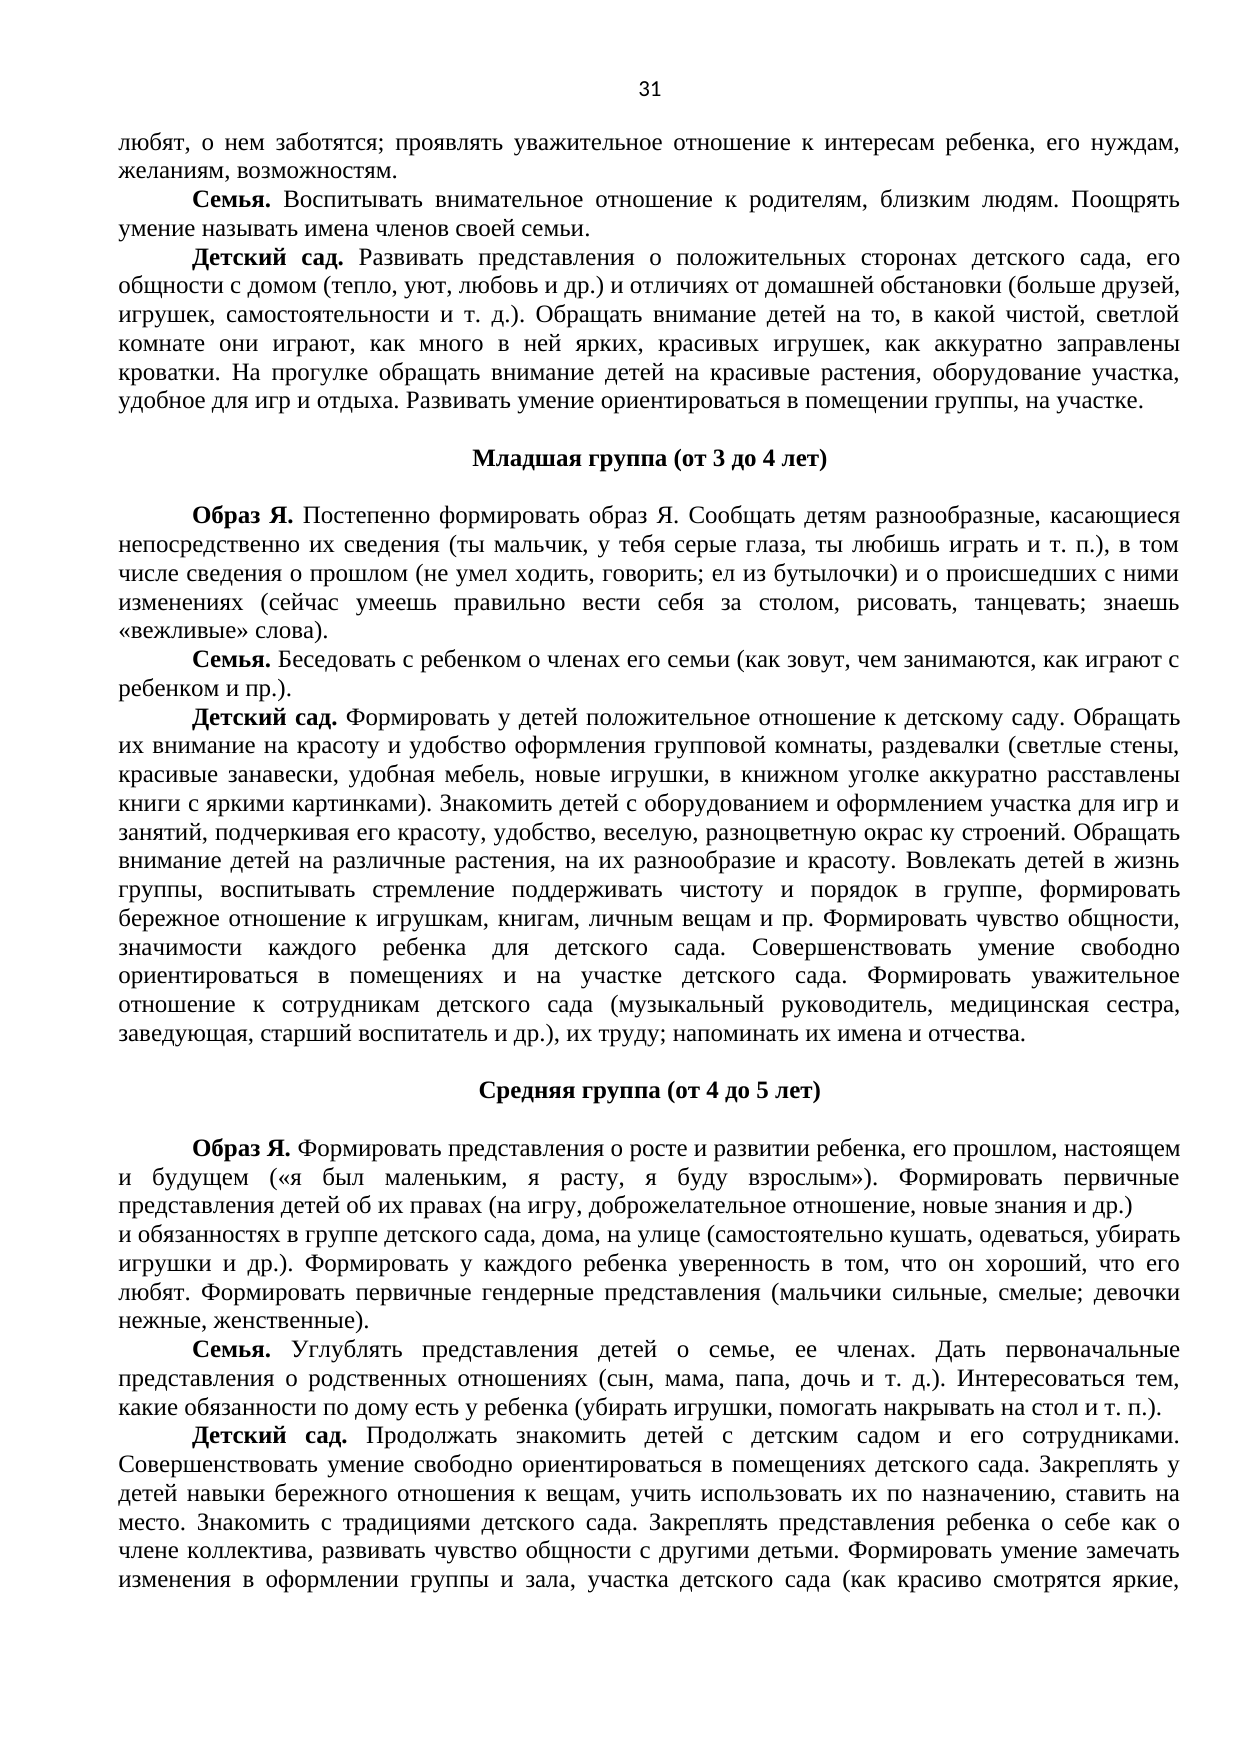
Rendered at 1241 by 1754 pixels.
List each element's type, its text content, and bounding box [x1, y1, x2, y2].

text Семья. Беседовать с ребенком о членах его семьи (как зовут, чем занимаются, как играют с ребенком и пр.). [118, 644, 1181, 702]
text Младшая группа (от 3 до 4 лет) [118, 443, 1181, 472]
text Семья. Углублять представления детей о семье, ее членах. Дать первоначальные представления о родственных отношениях (сын, мама, папа, дочь и т. д.). Интересоваться тем, какие обязанности по дому есть у ребенка (убирать игрушки, помогать накрывать на стол и т. п.). [118, 1334, 1181, 1420]
text Детский сад. Формировать у детей положительное отношение к детскому саду. Обращать их внимание на красоту и удобство оформления групповой комнаты, раздевалки (светлые стены, красивые занавески, удобная мебель, новые игрушки, в книжном уголке аккуратно расставлены книги с яркими картинками). Знакомить детей с оборудованием и оформлением участка для игр и занятий, подчеркивая его красоту, удобство, веселую, разноцветную окрас ку строений. Обращать внимание детей на различные растения, на их разнообразие и красоту. Вовлекать детей в жизнь группы, воспитывать стремление поддерживать чистоту и порядок в группе, формировать бережное отношение к игрушкам, книгам, личным вещам и пр. Формировать чувство общности, значимости каждого ребенка для детского сада. Совершенствовать умение свободно ориентироваться в помещениях и на участке детского сада. Формировать уважительное отношение к сотрудникам детского сада (музыкальный руководитель, медицинская сестра, заведующая, старший воспитатель и др.), их труду; напоминать их имена и отчества. [118, 702, 1181, 1047]
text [118, 1420, 1181, 1593]
text Детский сад. Развивать представления о положительных сторонах детского сада, его общности с домом (тепло, уют, любовь и др.) и отличиях от домашней обстановки (больше друзей, игрушек, самостоятельности и т. д.). Обращать внимание детей на то, в какой чистой, светлой комнате они играют, как много в ней ярких, красивых игрушек, как аккуратно заправлены кроватки. На прогулке обращать внимание детей на красивые растения, оборудование участка, удобное для игр и отдыха. Развивать умение ориентироваться в помещении группы, на участке. [118, 242, 1181, 414]
text Образ Я. Формировать представления о росте и развитии ребенка, его прошлом, настоящем и будущем («я был маленьким, я расту, я буду взрослым»). Формировать первичные представления детей об их правах (на игру, доброжелательное отношение, новые знания и др.) [118, 1133, 1181, 1219]
text и обязанностях в группе детского сада, дома, на улице (самостоятельно кушать, одеваться, убирать игрушки и др.). Формировать у каждого ребенка уверенность в том, что он хороший, что его любят. Формировать первичные гендерные представления (мальчики сильные, смелые; девочки нежные, женственные). [118, 1219, 1181, 1334]
text Образ Я. Постепенно формировать образ Я. Сообщать детям разнообразные, касающиеся непосредственно их сведения (ты мальчик, у тебя серые глаза, ты любишь играть и т. п.), в том числе сведения о прошлом (не умел ходить, говорить; ел из бутылочки) и о происшедших с ними изменениях (сейчас умеешь правильно вести себя за столом, рисовать, танцевать; знаешь «вежливые» слова). [118, 500, 1181, 644]
text Семья. Воспитывать внимательное отношение к родителям, близким людям. Поощрять умение называть имена членов своей семьи. [118, 184, 1181, 242]
text Средняя группа (от 4 до 5 лет) [118, 1075, 1181, 1104]
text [118, 127, 1181, 184]
